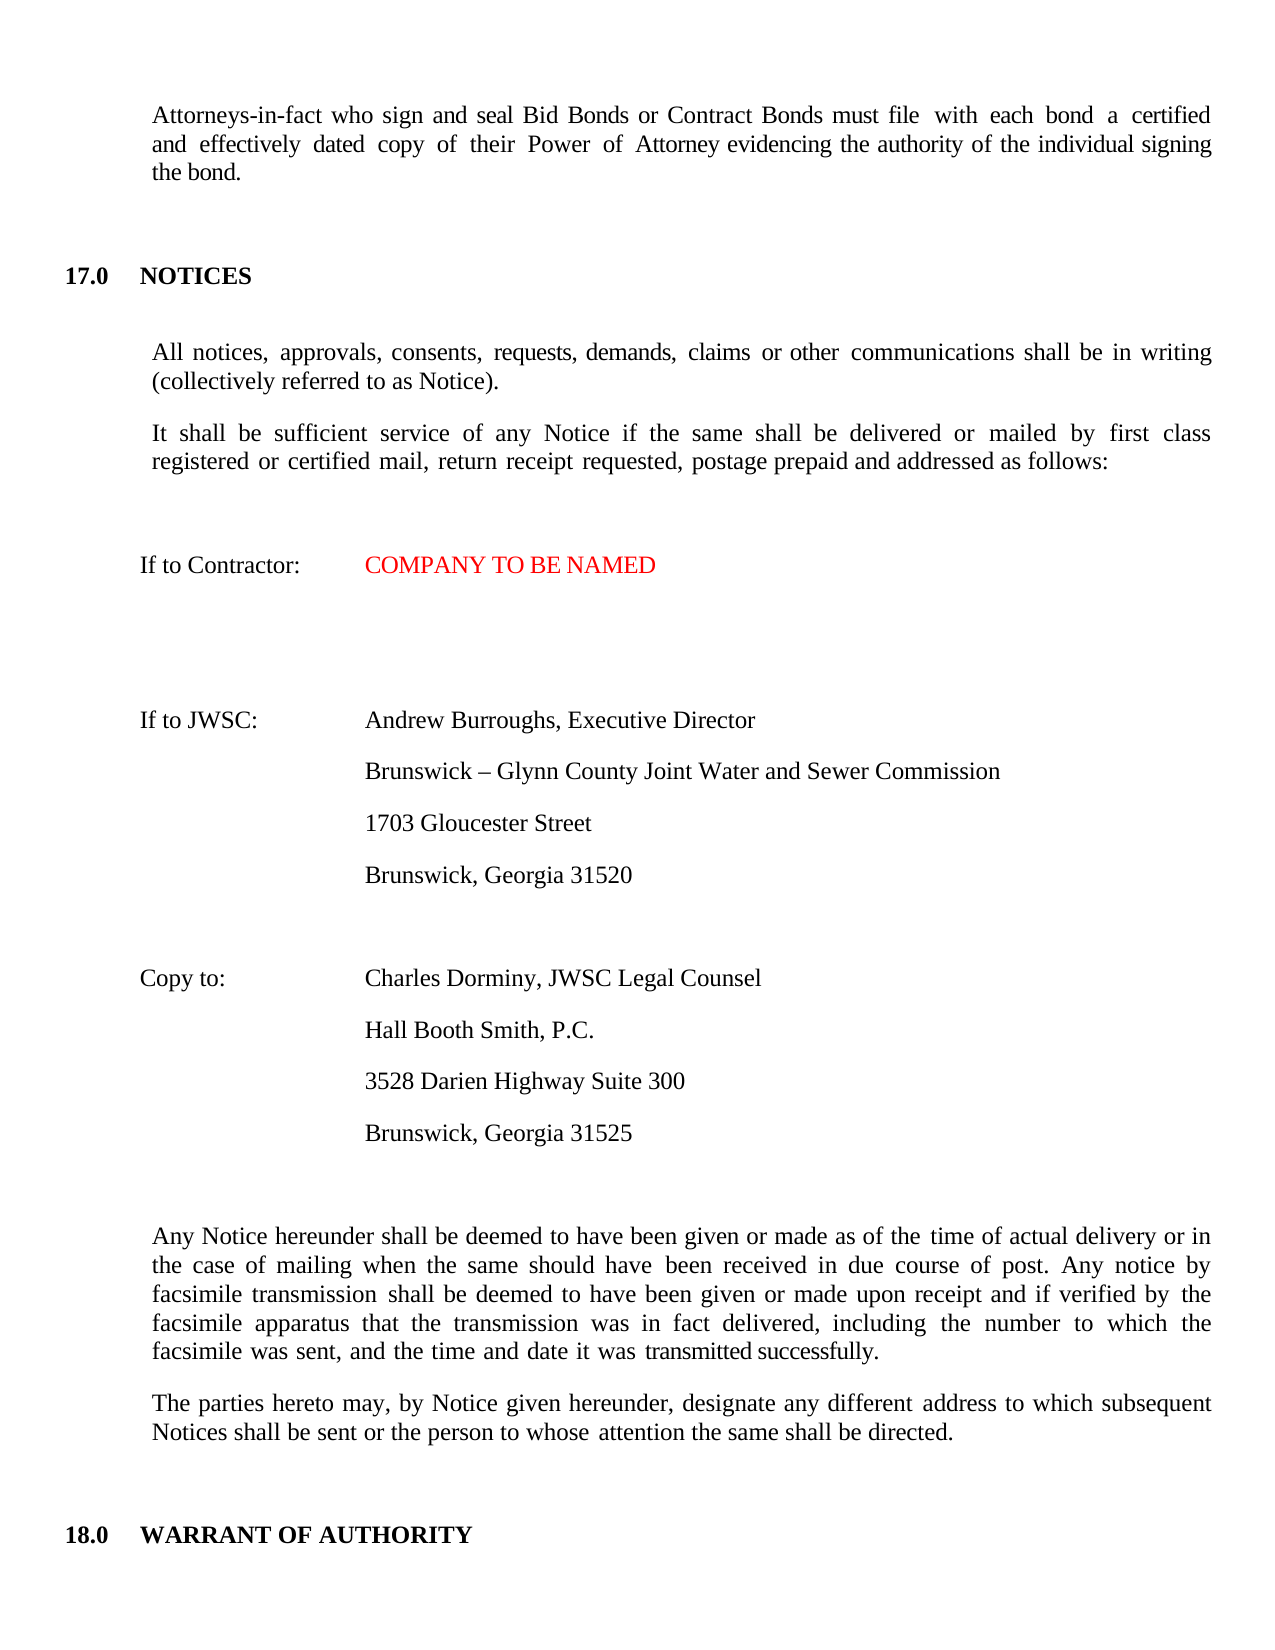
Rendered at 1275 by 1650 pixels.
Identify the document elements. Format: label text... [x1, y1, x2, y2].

list NOTICES [64, 261, 1212, 289]
list WARRANT OF AUTHORITY [64, 1520, 1212, 1549]
text All notices, approvals, consents, requests, demands, claims or other communications shall be in writing (collectively referred to as Notice). [152, 337, 1212, 395]
text 1703 Gloucester Street [139, 808, 1212, 837]
text Brunswick, Georgia 31520 [139, 860, 1212, 888]
text Any Notice hereunder shall be deemed to have been given or made as of the time of actual delivery or in the case of mailing when the same should have been received in due course of post. Any notice by facsimile transmission shall be deemed to have been given or made upon receipt and if verified by the facsimile apparatus that the transmission was in fact delivered, including the number to which the facsimile was sent, and the time and date it was transmitted successfully. [152, 1221, 1212, 1365]
text Hall Booth Smith, P.C. [139, 1015, 1212, 1043]
text The parties hereto may, by Notice given hereunder, designate any different address to which subsequent Notices shall be sent or the person to whose attention the same shall be directed. [152, 1388, 1212, 1446]
text If to JWSC: Andrew Burroughs, Executive Director [139, 705, 1212, 733]
text Brunswick, Georgia 31525 [139, 1118, 1212, 1147]
text Copy to: Charles Dorminy, JWSC Legal Counsel [139, 963, 1212, 992]
text Brunswick – Glynn County Joint Water and Sewer Commission [139, 756, 1212, 785]
text Attorneys-in-fact who sign and seal Bid Bonds or Contract Bonds must file with each bond a certified and effectively dated copy of their Power of Attorney evidencing the authority of the individual signing the bond. [152, 100, 1212, 186]
text If to Contractor: COMPANY TO BE NAMED [139, 550, 1212, 578]
text 3528 Darien Highway Suite 300 [139, 1066, 1212, 1095]
text It shall be sufficient service of any Notice if the same shall be delivered or mailed by first class registered or certified mail, return receipt requested, postage prepaid and addressed as follows: [152, 418, 1212, 475]
